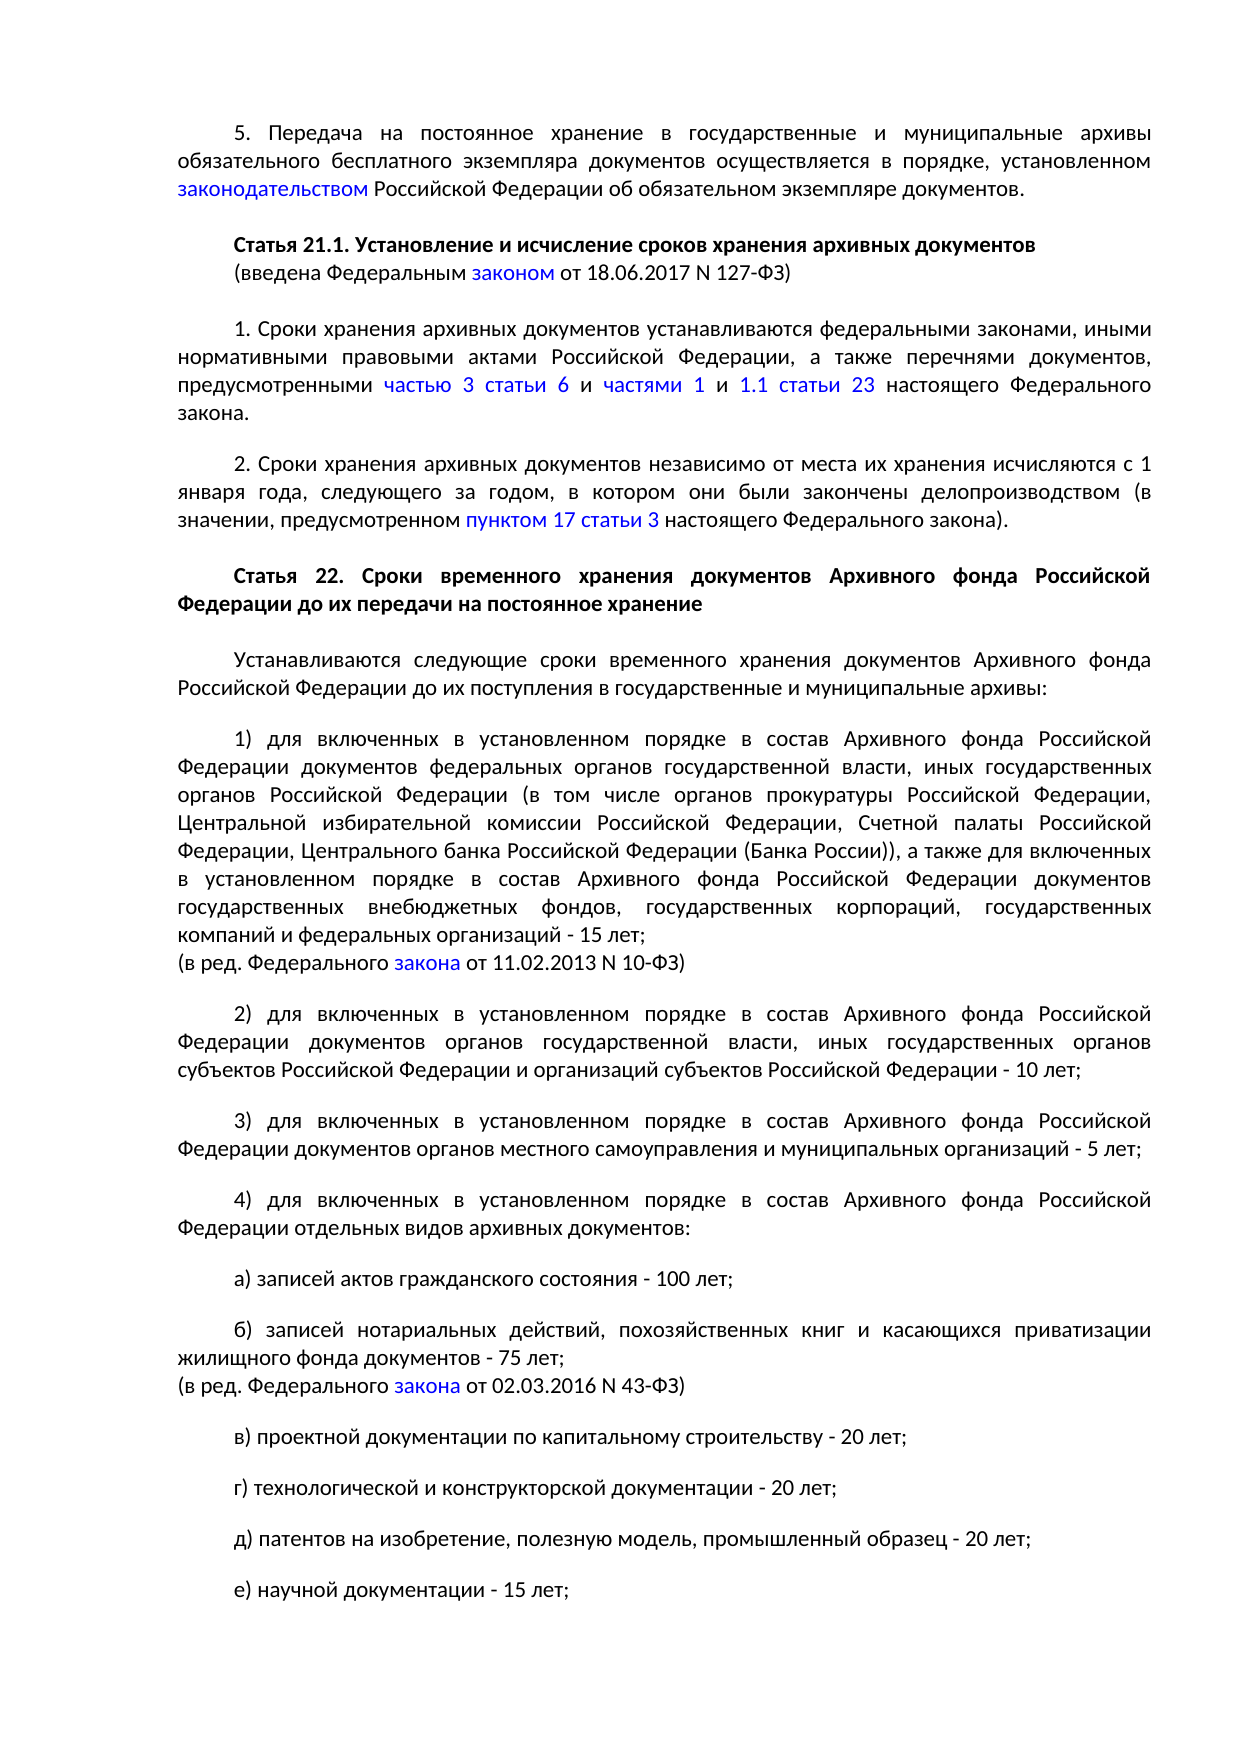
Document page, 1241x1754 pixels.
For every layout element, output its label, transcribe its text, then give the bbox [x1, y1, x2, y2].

text а) записей актов гражданского состояния - 100 лет; [177, 1264, 1152, 1292]
text д) патентов на изобретение, полезную модель, промышленный образец - 20 лет; [177, 1524, 1152, 1552]
text б) записей нотариальных действий, похозяйственных книг и касающихся приватизации жилищного фонда документов - 75 лет; [177, 1315, 1152, 1371]
text (введена Федеральным законом от 18.06.2017 N 127-ФЗ) [177, 258, 1152, 286]
text Устанавливаются следующие сроки временного хранения документов Архивного фонда Российской Федерации до их поступления в государственные и муниципальные архивы: [177, 645, 1152, 701]
text в) проектной документации по капитальному строительству - 20 лет; [177, 1422, 1152, 1450]
text 1. Сроки хранения архивных документов устанавливаются федеральными законами, иными нормативными правовыми актами Российской Федерации, а также перечнями документов, предусмотренными частью 3 статьи 6 и частями 1 и 1.1 статьи 23 настоящего Федерального закона. [177, 314, 1152, 426]
text 5. Передача на постоянное хранение в государственные и муниципальные архивы обязательного бесплатного экземпляра документов осуществляется в порядке, установленном законодательством Российской Федерации об обязательном экземпляре документов. [177, 118, 1152, 202]
title Статья 21.1. Установление и исчисление сроков хранения архивных документов [177, 230, 1152, 258]
text (в ред. Федерального закона от 02.03.2016 N 43-ФЗ) [177, 1371, 1152, 1399]
text 4) для включенных в установленном порядке в состав Архивного фонда Российской Федерации отдельных видов архивных документов: [177, 1185, 1152, 1241]
text 1) для включенных в установленном порядке в состав Архивного фонда Российской Федерации документов федеральных органов государственной власти, иных государственных органов Российской Федерации (в том числе органов прокуратуры Российской Федерации, Центральной избирательной комиссии Российской Федерации, Счетной палаты Российской Федерации, Центрального банка Российской Федерации (Банка России)), а также для включенных в установленном порядке в состав Архивного фонда Российской Федерации документов государственных внебюджетных фондов, государственных корпораций, государственных компаний и федеральных организаций - 15 лет; [177, 724, 1152, 948]
text 2. Сроки хранения архивных документов независимо от места их хранения исчисляются с 1 января года, следующего за годом, в котором они были закончены делопроизводством (в значении, предусмотренном пунктом 17 статьи 3 настоящего Федерального закона). [177, 449, 1152, 533]
text г) технологической и конструкторской документации - 20 лет; [177, 1473, 1152, 1501]
text 2) для включенных в установленном порядке в состав Архивного фонда Российской Федерации документов органов государственной власти, иных государственных органов субъектов Российской Федерации и организаций субъектов Российской Федерации - 10 лет; [177, 999, 1152, 1083]
title Статья 22. Сроки временного хранения документов Архивного фонда Российской Федерации до их передачи на постоянное хранение [177, 561, 1152, 617]
text (в ред. Федерального закона от 11.02.2013 N 10-ФЗ) [177, 948, 1152, 977]
text 3) для включенных в установленном порядке в состав Архивного фонда Российской Федерации документов органов местного самоуправления и муниципальных организаций - 5 лет; [177, 1106, 1152, 1162]
text е) научной документации - 15 лет; [177, 1575, 1152, 1603]
